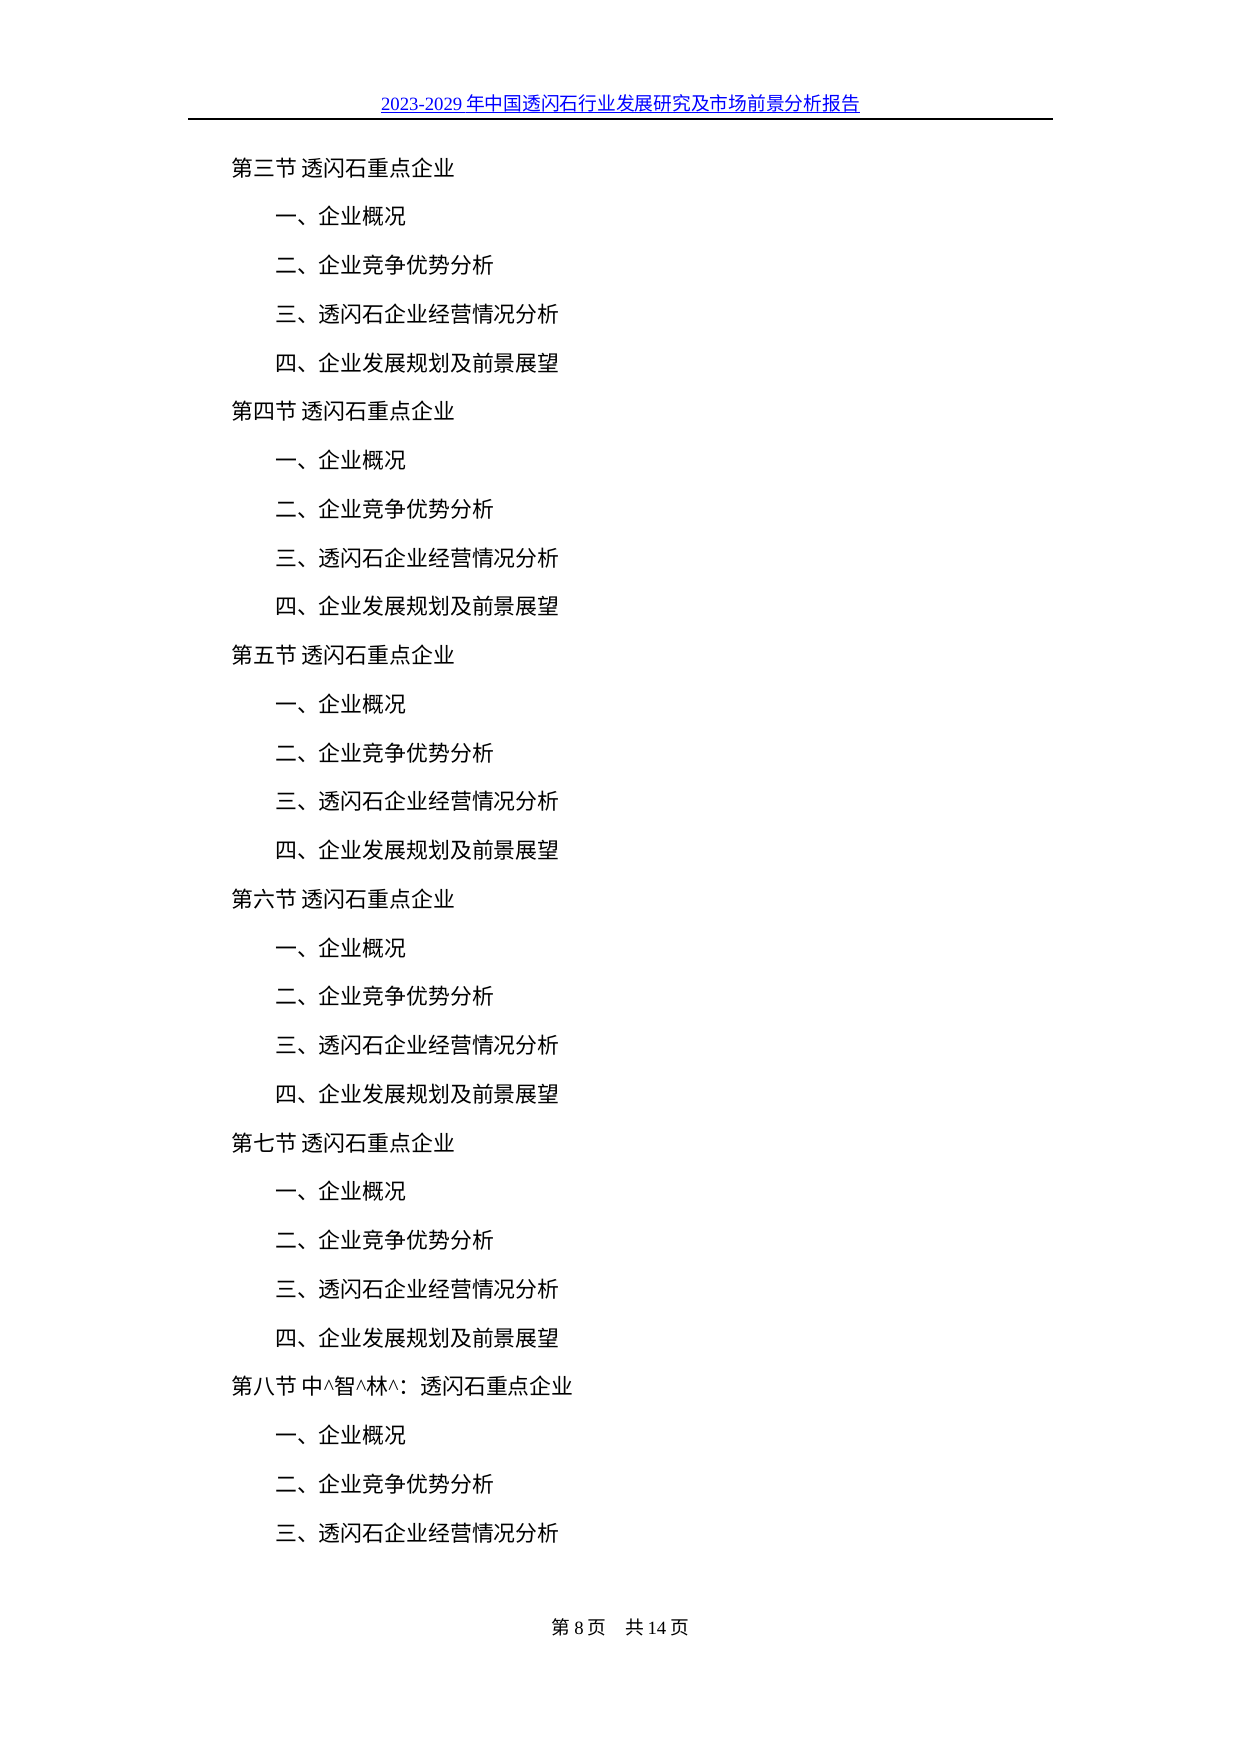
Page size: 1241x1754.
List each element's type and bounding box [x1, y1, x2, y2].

text [187, 150, 1053, 1548]
